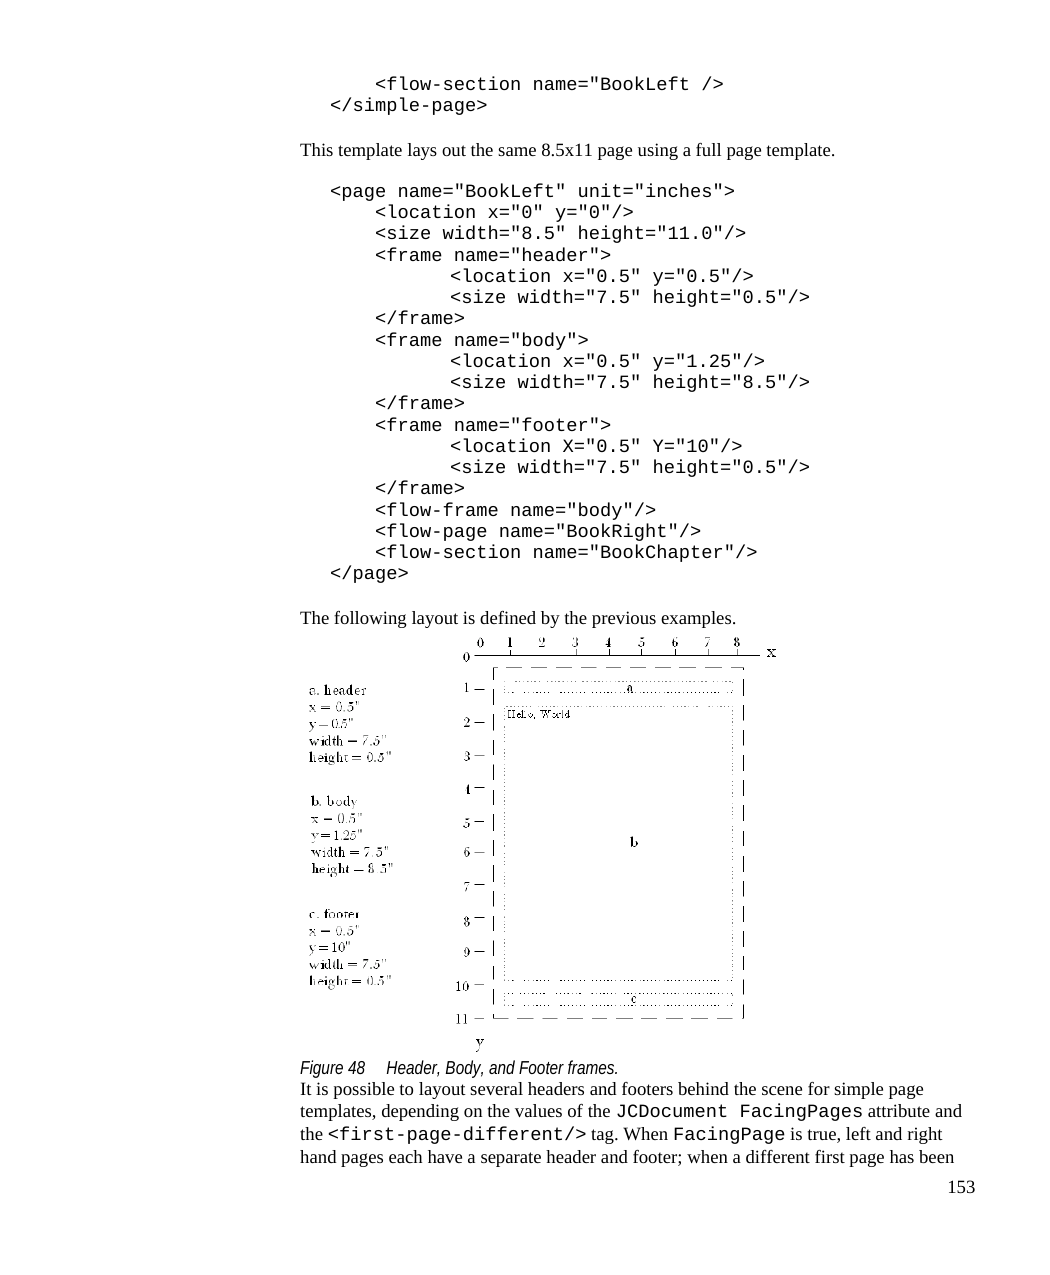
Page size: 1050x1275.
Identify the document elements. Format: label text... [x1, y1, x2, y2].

text <page name="BookLeft" unit="inches"> [330, 182, 975, 203]
text <flow-page name="BookRight"/> [375, 522, 975, 543]
text </frame> [375, 394, 975, 415]
text <location x="0.5" y="0.5"/> [450, 267, 975, 288]
text Figure 48 Header, Body, and Footer frames. [300, 1057, 975, 1078]
text <size width="7.5" height="0.5"/> [450, 288, 975, 309]
text <location x="0" y="0"/> [375, 203, 975, 224]
text </frame> [375, 479, 975, 500]
text <frame name="header"> [375, 245, 975, 267]
text <size width="7.5" height="0.5"/> [450, 458, 975, 479]
text The following layout is defined by the previous examples. [300, 607, 975, 628]
text This template lays out the same 8.5x11 page using a full page template. [300, 139, 975, 160]
text <frame name="body"> [375, 330, 975, 352]
text </frame> [375, 309, 975, 330]
text <location x="0.5" y="1.25"/> [450, 352, 975, 373]
text <location X="0.5" Y="10"/> [450, 437, 975, 458]
text <flow-frame name="body"/> [375, 500, 975, 522]
text <size width="7.5" height="8.5"/> [450, 373, 975, 394]
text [300, 1078, 975, 1168]
text <flow-section name="BookChapter"/> [375, 543, 975, 564]
text </simple-page> [330, 96, 975, 117]
text <size width="8.5" height="11.0"/> [375, 224, 975, 245]
text <flow-section name="BookLeft /> [375, 75, 975, 96]
text <frame name="footer"> [375, 415, 975, 437]
text </page> [330, 564, 975, 585]
